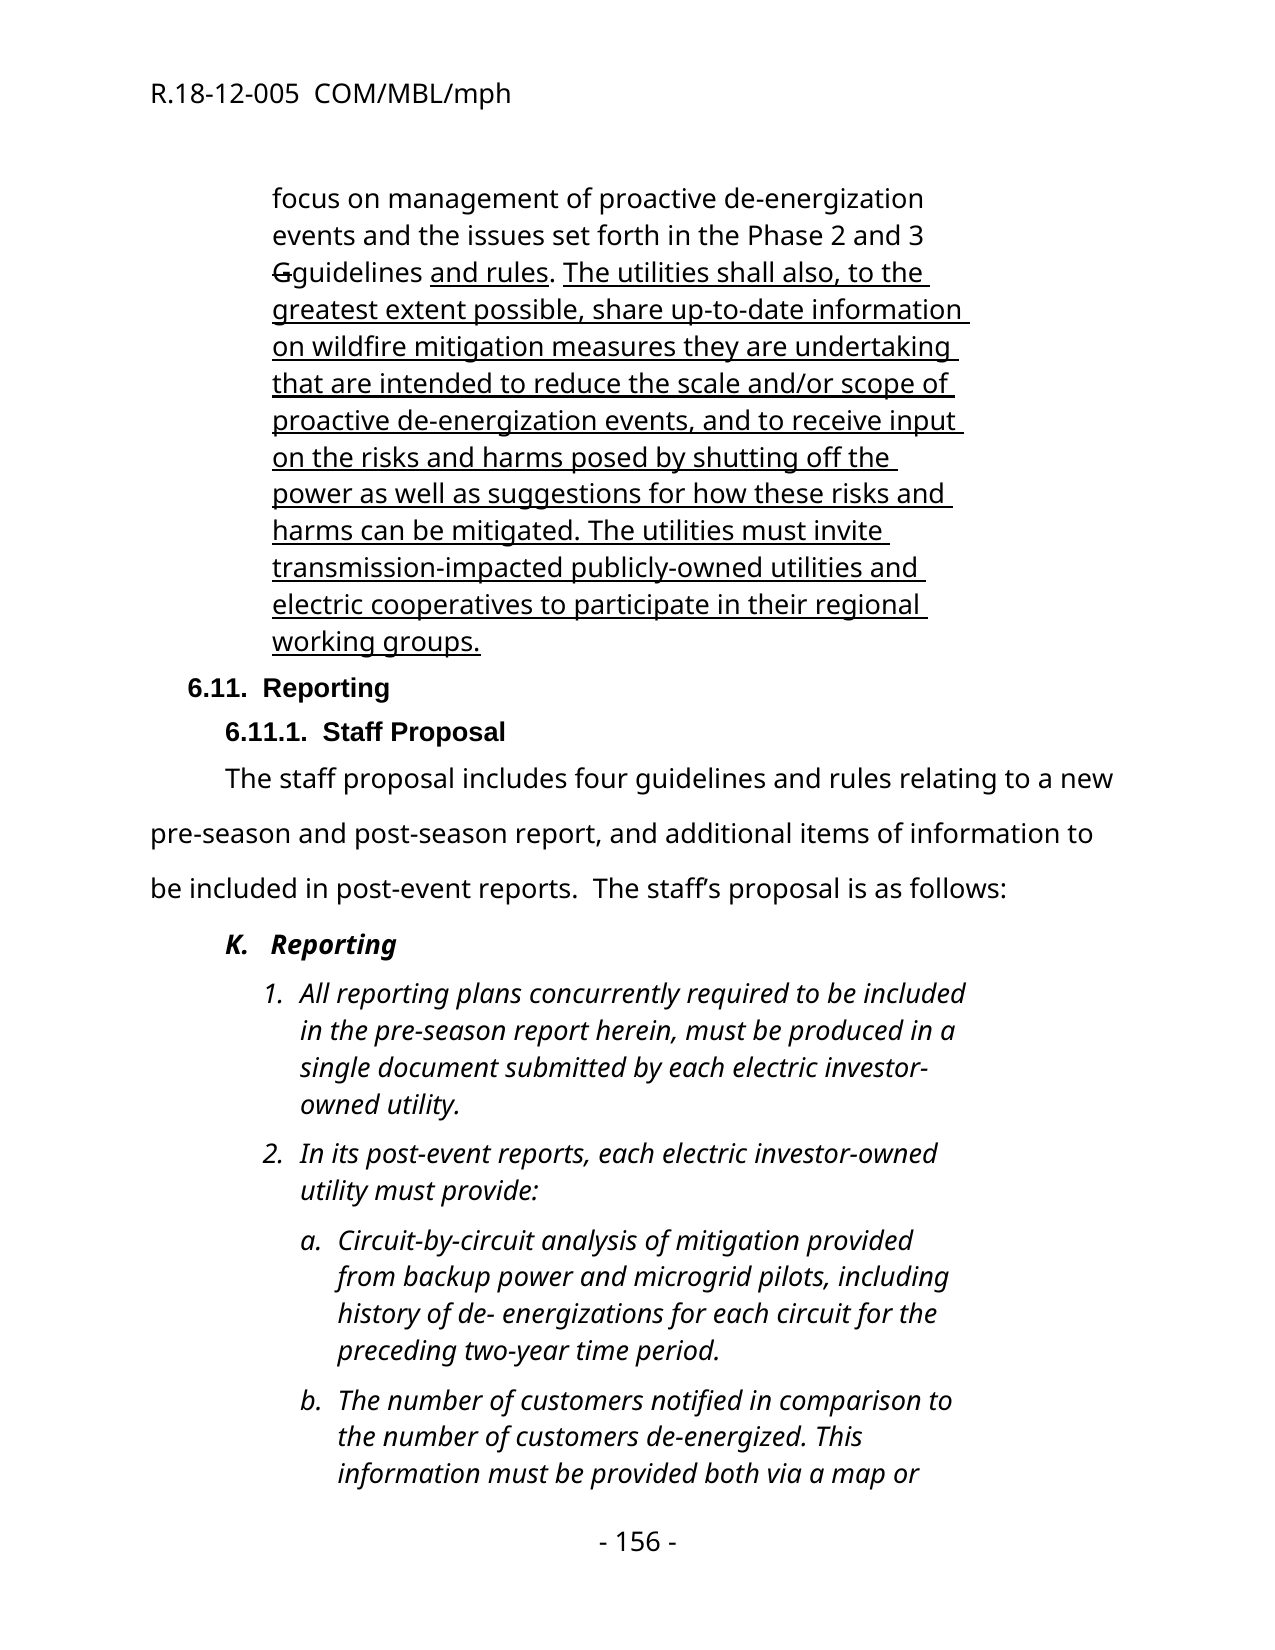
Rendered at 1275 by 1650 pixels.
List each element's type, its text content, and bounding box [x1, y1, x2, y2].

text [225, 180, 975, 659]
text K. Reporting [150, 925, 975, 962]
subtitle Staff Proposal [225, 716, 900, 747]
subtitle Reporting [187, 672, 900, 703]
list Circuit-by-circuit analysis of mitigation provided from backup power and microgrid pilots, including history of de- energizations for each circuit for the preceding two-year time period. [300, 1221, 975, 1368]
list In its post-event reports, each electric investor-owned utility must provide: [262, 1135, 975, 1208]
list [300, 1381, 975, 1492]
list All reporting plans concurrently required to be included in the pre-season report herein, must be produced in a single document submitted by each electric investor-owned utility. [262, 975, 975, 1122]
text The staff proposal includes four guidelines and rules relating to a new pre-season and post-season report, and additional items of information to be included in post-event reports. The staff’s proposal is as follows: [150, 759, 1125, 907]
